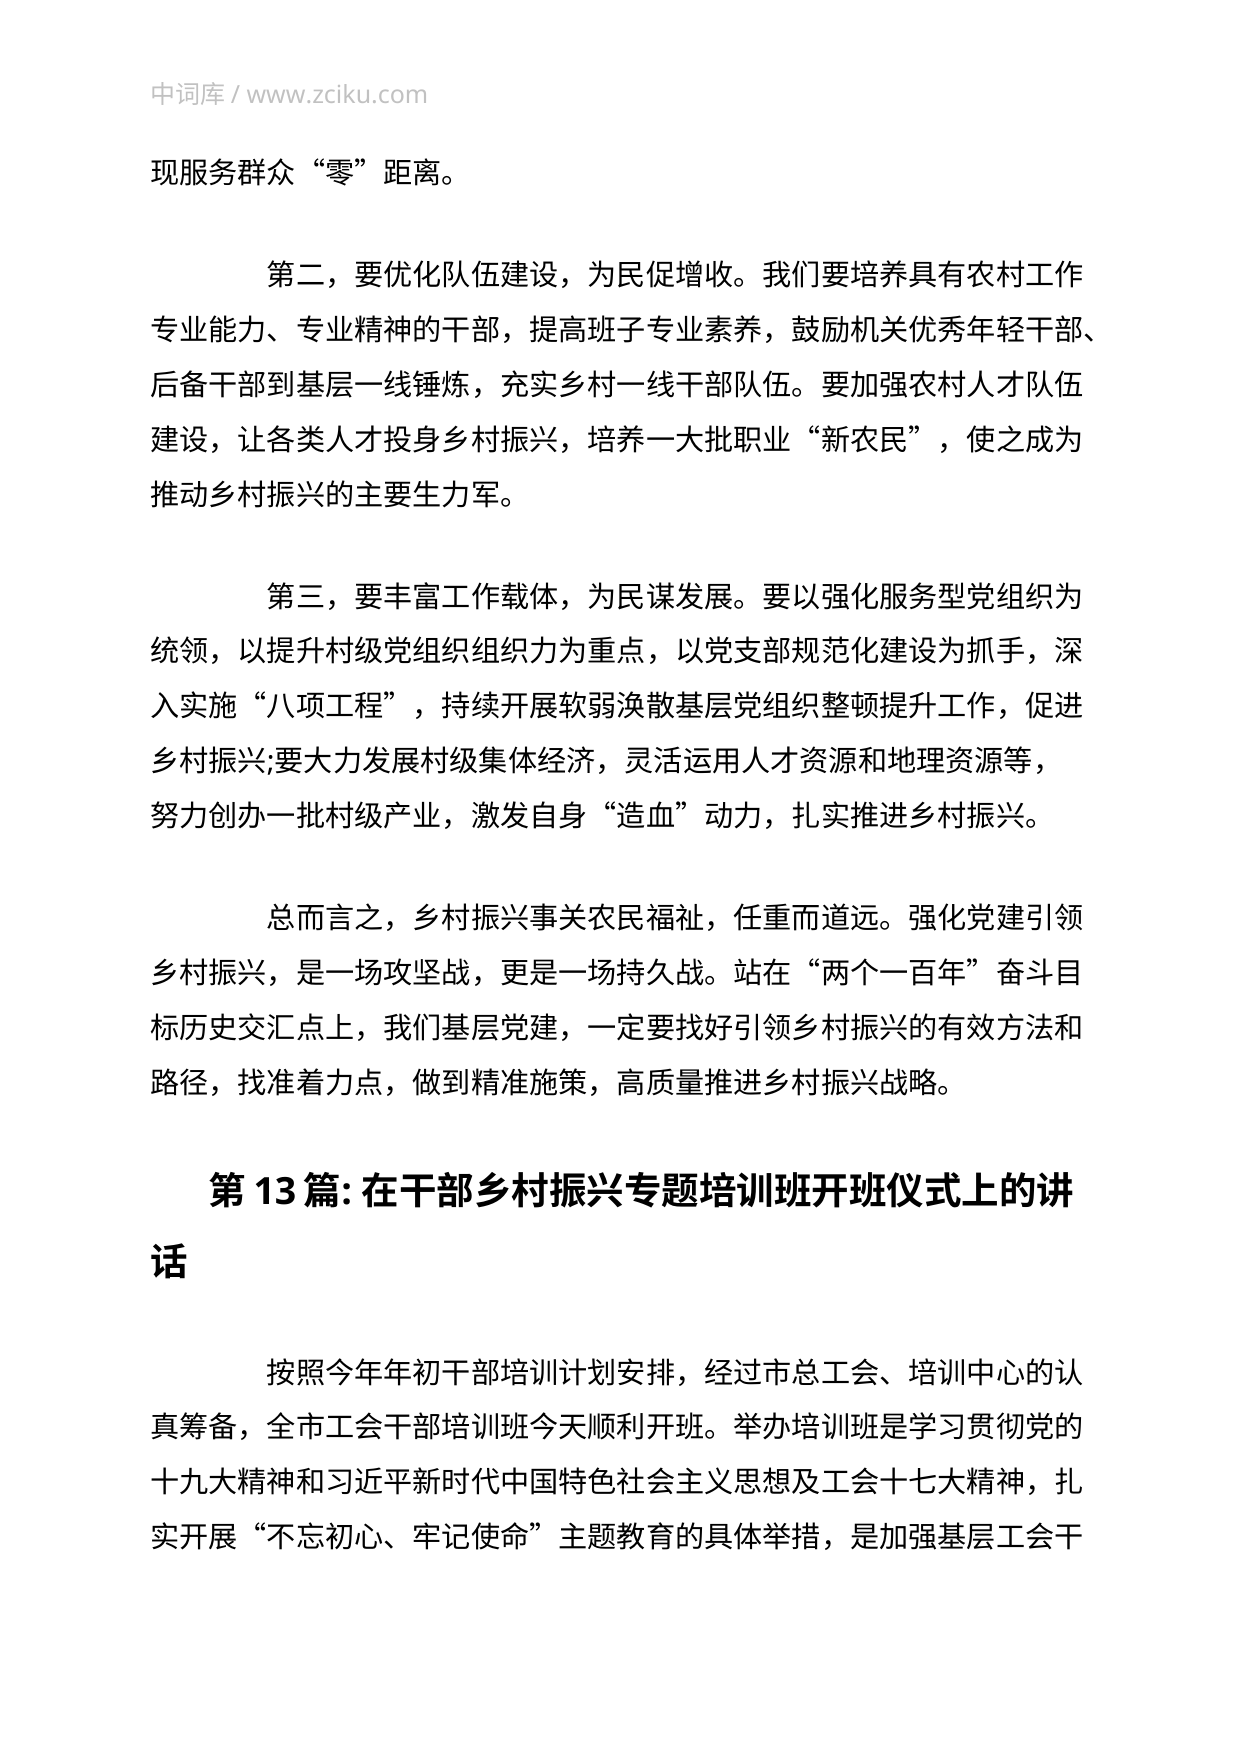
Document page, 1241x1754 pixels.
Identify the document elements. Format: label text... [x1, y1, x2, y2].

text 总而言之，乡村振兴事关农民福祉，任重而道远。强化党建引领乡村振兴，是一场攻坚战，更是一场持久战。站在“两个一百年”奋斗目标历史交汇点上，我们基层党建，一定要找好引领乡村振兴的有效方法和路径，找准着力点，做到精准施策，高质量推进乡村振兴战略。 [150, 894, 1090, 1102]
text 第13篇: 在干部乡村振兴专题培训班开班仪式上的讲话 [150, 1161, 1090, 1286]
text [150, 150, 1090, 192]
text 第二，要优化队伍建设，为民促增收。我们要培养具有农村工作专业能力、专业精神的干部，提高班子专业素养，鼓励机关优秀年轻干部、后备干部到基层一线锤炼，充实乡村一线干部队伍。要加强农村人才队伍建设，让各类人才投身乡村振兴，培养一大批职业“新农民”，使之成为推动乡村振兴的主要生力军。 [150, 252, 1090, 514]
text 第三，要丰富工作载体，为民谋发展。要以强化服务型党组织为统领，以提升村级党组织组织力为重点，以党支部规范化建设为抓手，深入实施“八项工程”，持续开展软弱涣散基层党组织整顿提升工作，促进乡村振兴;要大力发展村级集体经济，灵活运用人才资源和地理资源等，努力创办一批村级产业，激发自身“造血”动力，扎实推进乡村振兴。 [150, 573, 1090, 835]
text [150, 1349, 1090, 1556]
